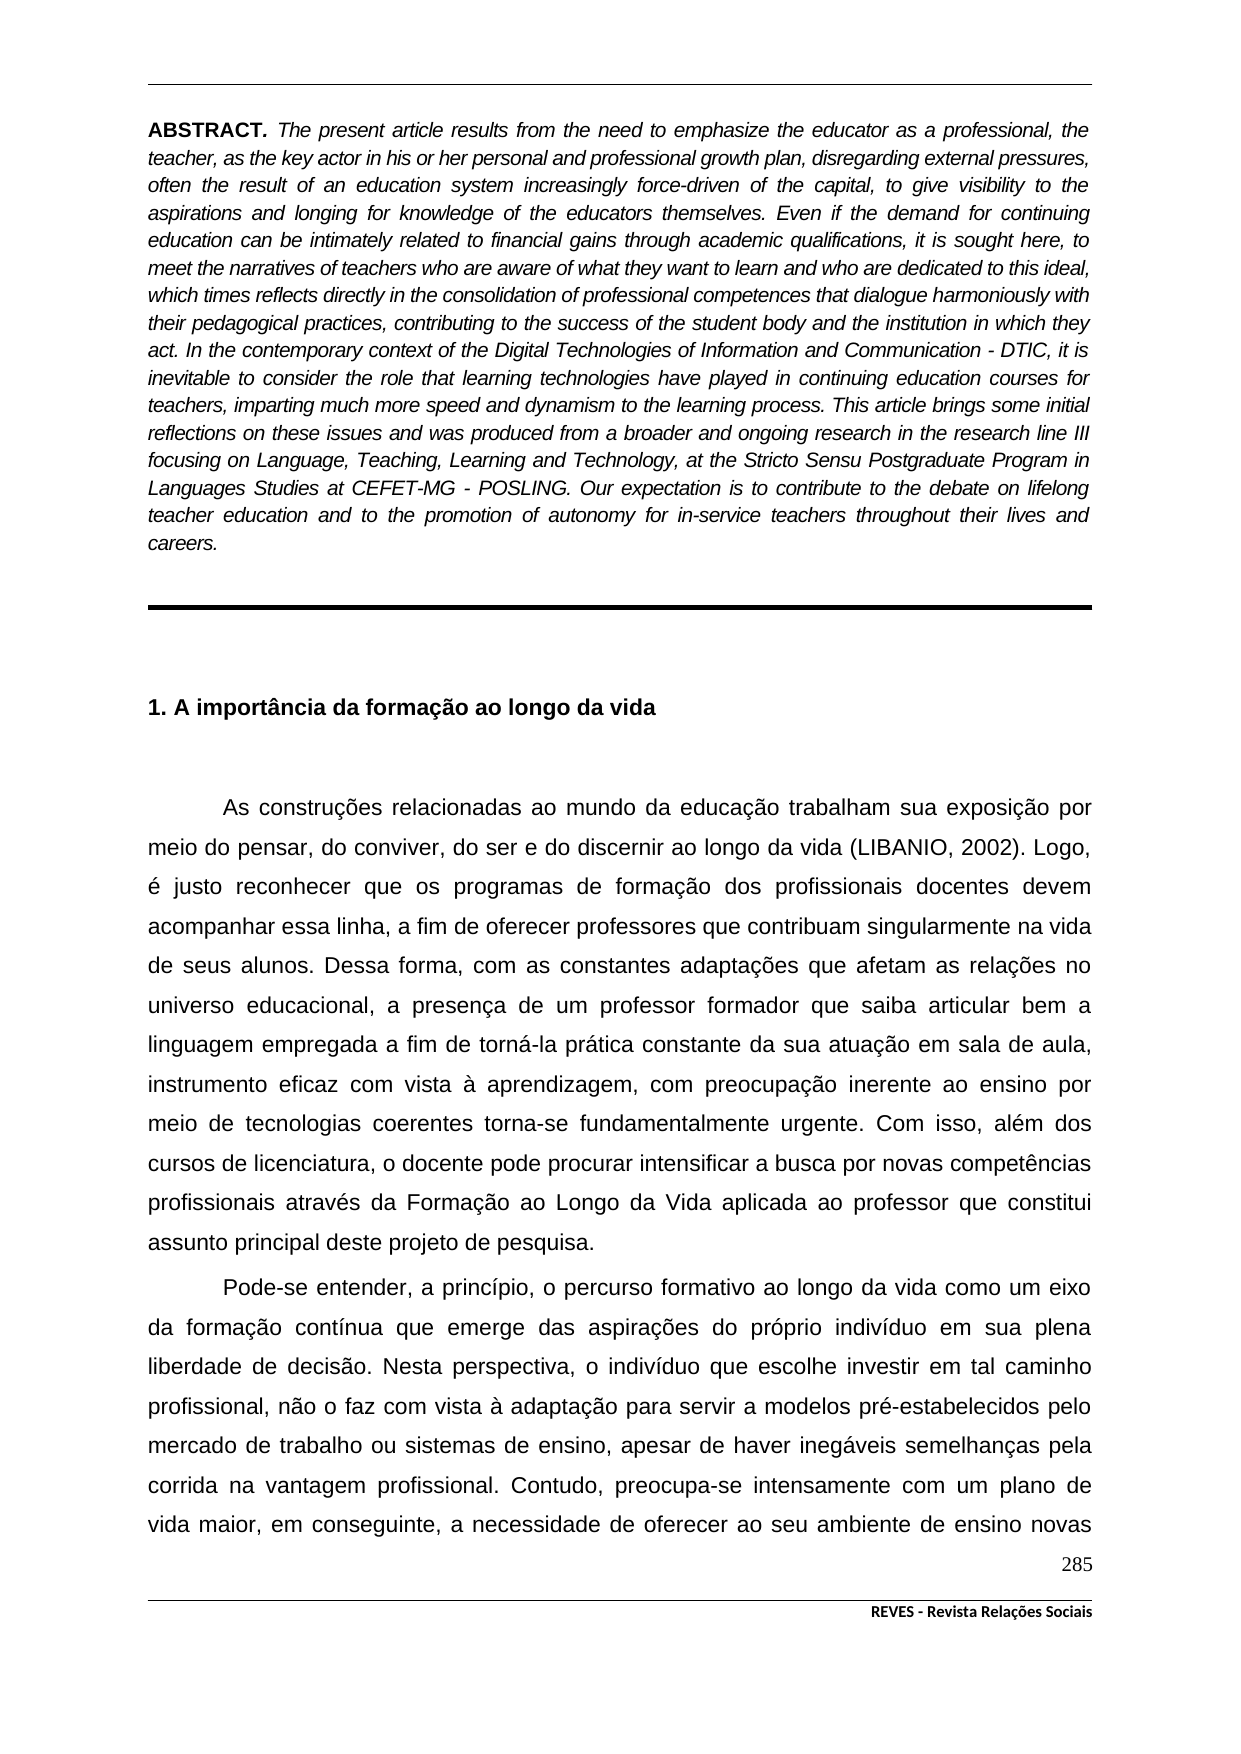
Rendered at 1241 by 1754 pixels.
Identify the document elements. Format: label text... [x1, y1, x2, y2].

list A importância da formação ao longo da vida [148, 694, 1092, 721]
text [148, 1274, 1092, 1537]
text ABSTRACT. The present article results from the need to emphasize the educator as a professional, the teacher, as the key actor in his or her personal and professional growth plan, disregarding external pressures, often the result of an education system increasingly force-driven of the capital, to give visibility to the aspirations and longing for knowledge of the educators themselves. Even if the demand for continuing education can be intimately related to financial gains through academic qualifications, it is sought here, to meet the narratives of teachers who are aware of what they want to learn and who are dedicated to this ideal, which times reflects directly in the consolidation of professional competences that dialogue harmoniously with their pedagogical practices, contributing to the success of the student body and the institution in which they act. In the contemporary context of the Digital Technologies of Information and Communication - DTIC, it is inevitable to consider the role that learning technologies have played in continuing education courses for teachers, imparting much more speed and dynamism to the learning process. This article brings some initial reflections on these issues and was produced from a broader and ongoing research in the research line III focusing on Language, Teaching, Learning and Technology, at the Stricto Sensu Postgraduate Program in Languages Studies at CEFET-MG - POSLING. Our expectation is to contribute to the debate on lifelong teacher education and to the promotion of autonomy for in-service teachers throughout their lives and careers. [148, 118, 1092, 554]
text As construções relacionadas ao mundo da educação trabalham sua exposição por meio do pensar, do conviver, do ser e do discernir ao longo da vida (LIBANIO, 2002). Logo, é justo reconhecer que os programas de formação dos profissionais docentes devem acompanhar essa linha, a fim de oferecer professores que contribuam singularmente na vida de seus alunos. Dessa forma, com as constantes adaptações que afetam as relações no universo educacional, a presença de um professor formador que saiba articular bem a linguagem empregada a fim de torná-la prática constante da sua atuação em sala de aula, instrumento eficaz com vista à aprendizagem, com preocupação inerente ao ensino por meio de tecnologias coerentes torna-se fundamentalmente urgente. Com isso, além dos cursos de licenciatura, o docente pode procurar intensificar a busca por novas competências profissionais através da Formação ao Longo da Vida aplicada ao professor que constitui assunto principal deste projeto de pesquisa. [148, 794, 1092, 1255]
